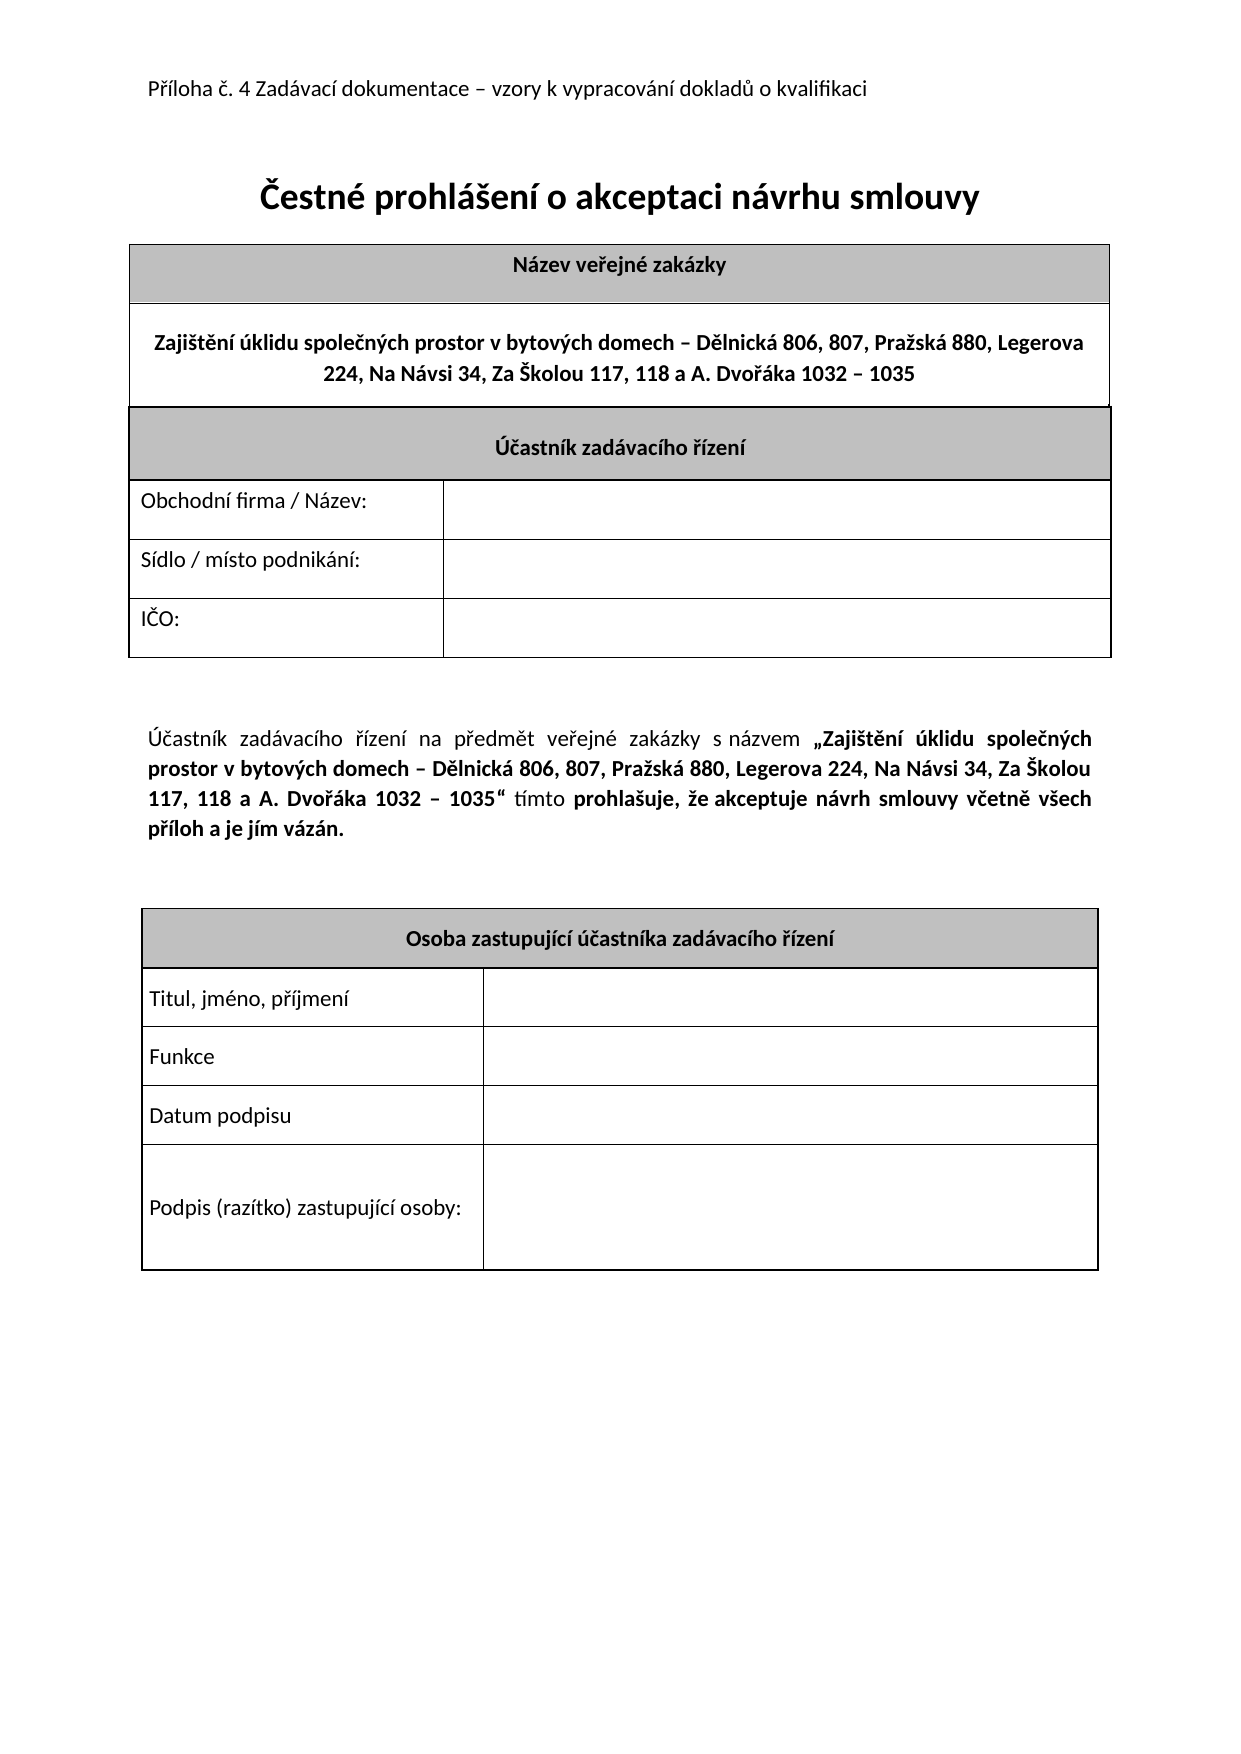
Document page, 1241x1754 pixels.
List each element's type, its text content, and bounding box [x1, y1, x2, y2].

table_cell Účastník zadávacího řízení [130, 408, 1110, 479]
table_cell Datum podpisu [143, 1086, 483, 1144]
text Účastník zadávacího řízení na předmět veřejné zakázky s názvem „Zajištění úklidu společných prostor v bytových domech – Dělnická 806, 807, Pražská 880, Legerova 224, Na Návsi 34, Za Školou 117, 118 a A. Dvořáka 1032 – 1035“ tímto prohlašuje, že akceptuje návrh smlouvy včetně všech příloh a je jím vázán. [148, 724, 1093, 842]
table_header Název veřejné zakázky [130, 245, 1109, 302]
table_cell Sídlo / místo podnikání: [130, 540, 443, 597]
table_cell Titul, jméno, příjmení [143, 969, 483, 1026]
table_cell Obchodní firma / Název: [130, 481, 443, 538]
table_cell IČO: [130, 599, 443, 657]
table_cell Podpis (razítko) zastupující osoby: [143, 1145, 483, 1268]
table_cell [444, 481, 1110, 538]
table_cell [484, 969, 1097, 1026]
text Čestné prohlášení o akceptaci návrhu smlouvy [148, 173, 1093, 218]
table_cell Zajištění úklidu společných prostor v bytových domech – Dělnická 806, 807, Pražská 880, Legerova 224, Na Návsi 34, Za Školou 117, 118 a A. Dvořáka 1032 – 1035 [130, 304, 1109, 406]
table_cell [444, 540, 1110, 597]
table_cell [484, 1145, 1097, 1268]
table_header Osoba zastupující účastníka zadávacího řízení [143, 909, 1097, 967]
table_cell [444, 599, 1110, 657]
table_cell [484, 1086, 1097, 1144]
table_cell Funkce [143, 1027, 483, 1085]
table_cell [484, 1027, 1097, 1085]
